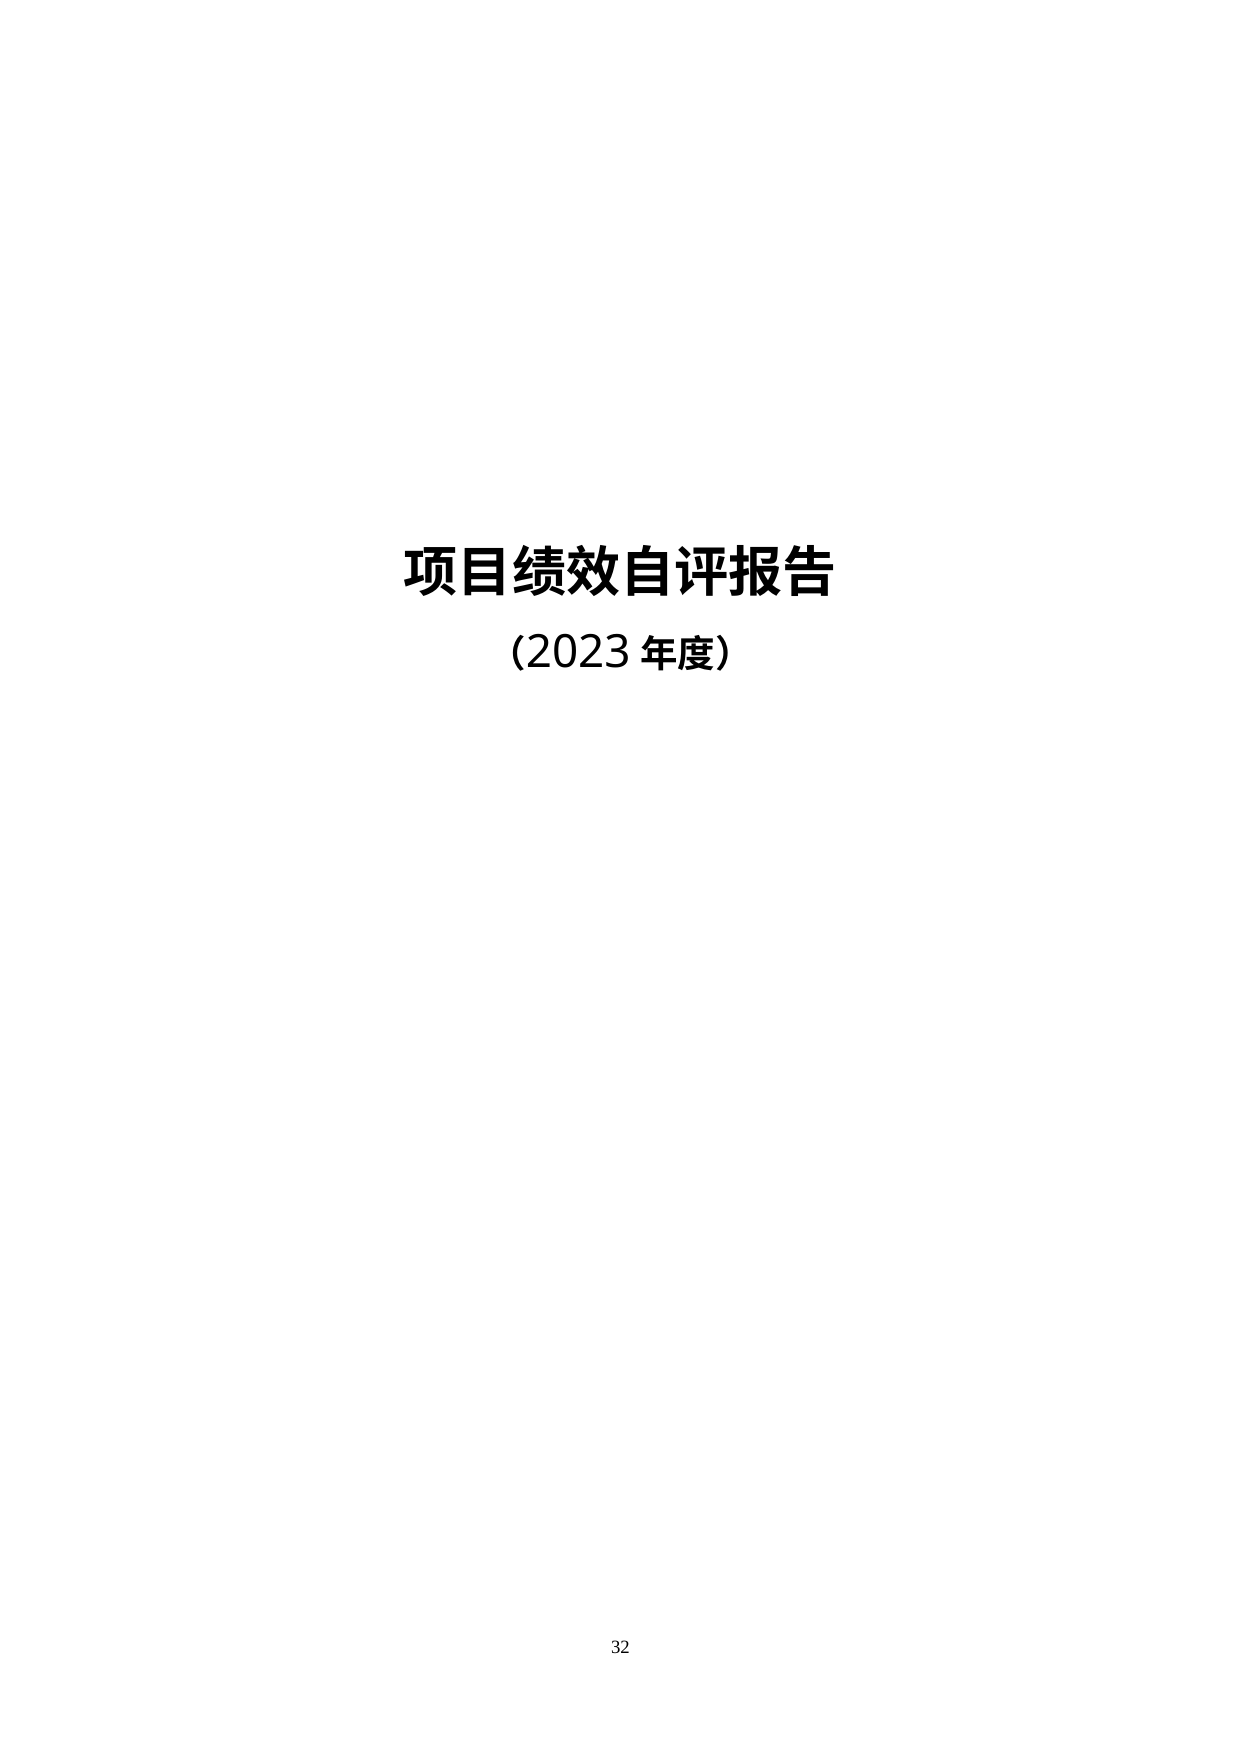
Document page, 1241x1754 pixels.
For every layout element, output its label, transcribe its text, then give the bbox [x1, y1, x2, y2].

text 项目绩效自评报告 [113, 519, 1127, 617]
text （2023年度） [113, 617, 1127, 682]
